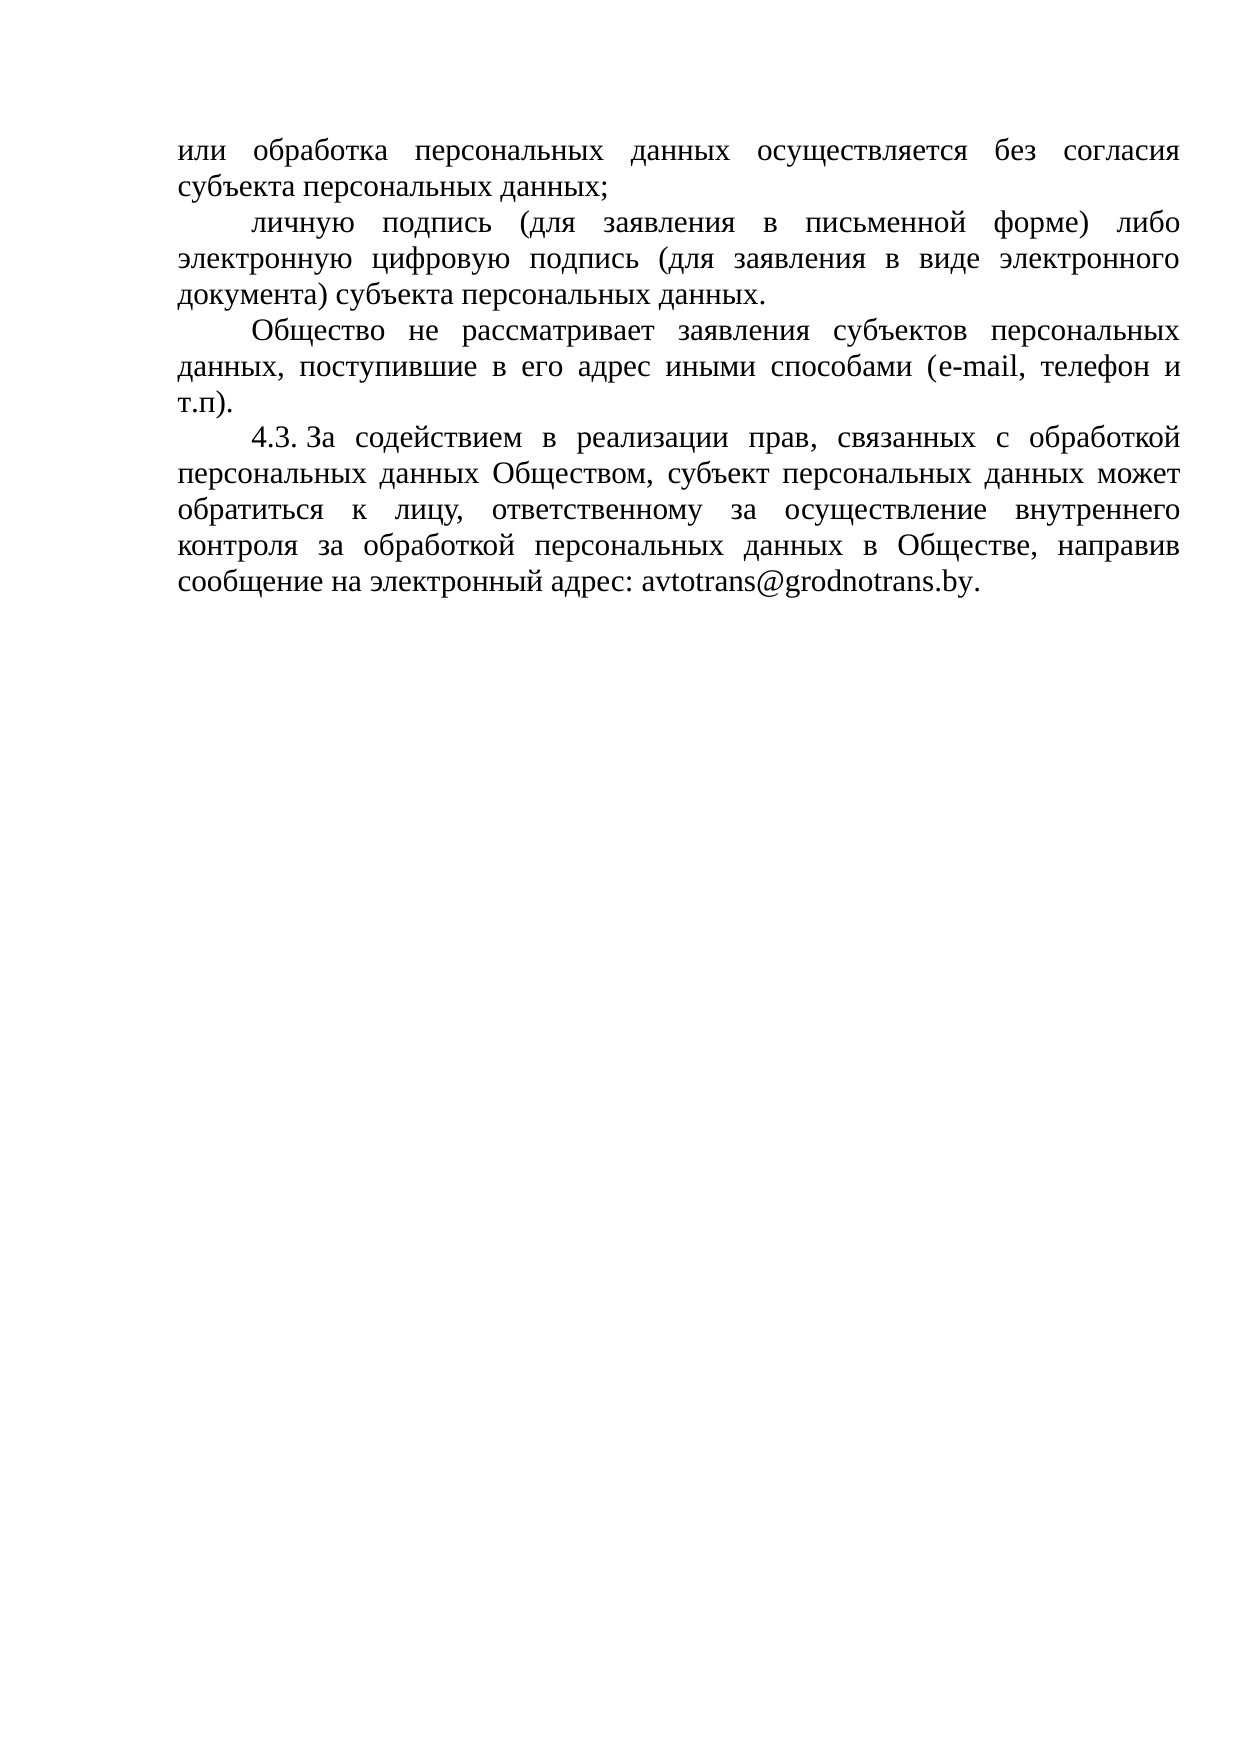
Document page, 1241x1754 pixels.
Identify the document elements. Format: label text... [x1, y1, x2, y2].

text Общество не рассматривает заявления субъектов персональных данных, поступившие в его адрес иными способами (e-mail, телефон и т.п). [177, 311, 1181, 419]
text личную подпись (для заявления в письменной форме) либо электронную цифровую подпись (для заявления в виде электронного документа) субъекта персональных данных. [177, 203, 1181, 311]
text 4.3. За содействием в реализации прав, связанных с обработкой персональных данных Обществом, субъект персональных данных может обратиться к лицу, ответственному за осуществление внутреннего контроля за обработкой персональных данных в Обществе, направив сообщение на электронный адрес: avtotrans@grodnotrans.by. [177, 419, 1181, 598]
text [177, 131, 1181, 203]
